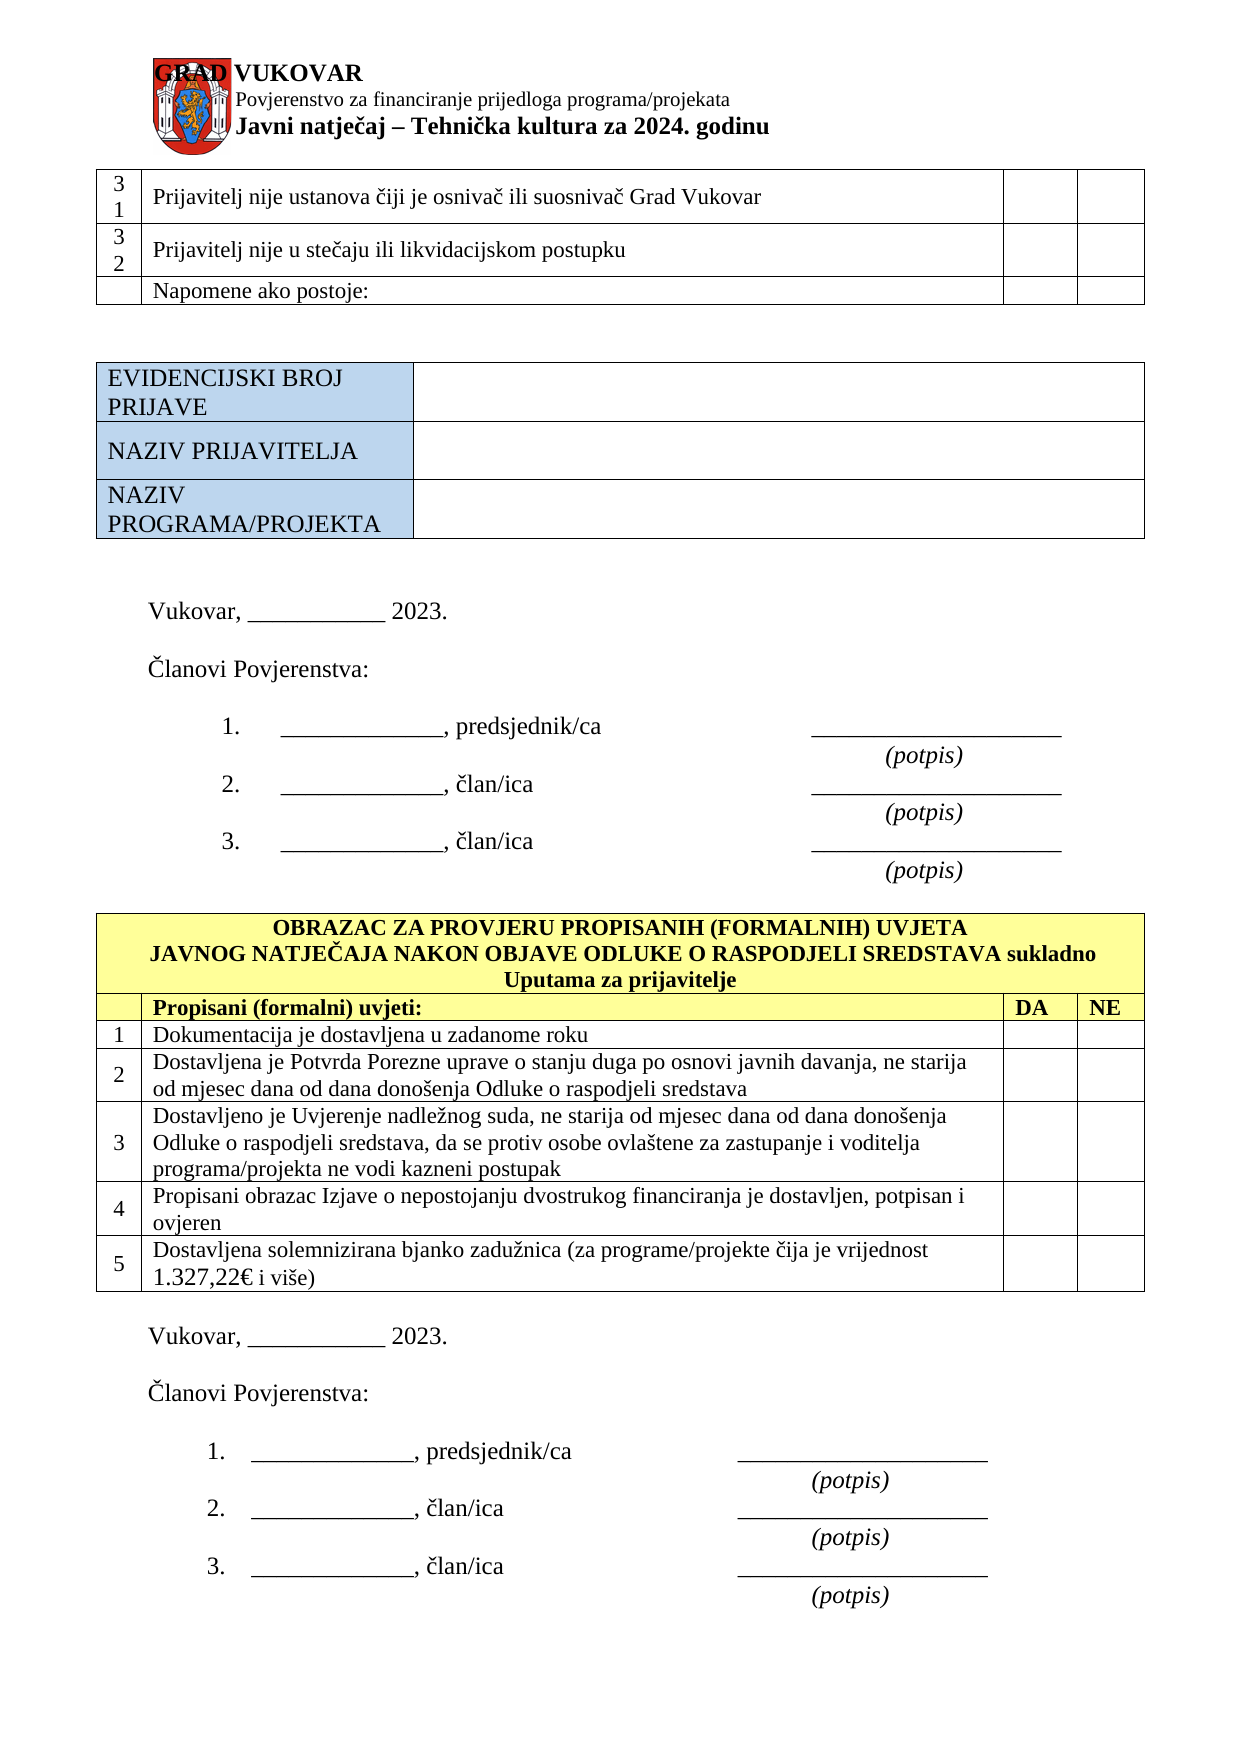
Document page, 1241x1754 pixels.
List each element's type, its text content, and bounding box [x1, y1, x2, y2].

table_cell [1004, 1049, 1077, 1101]
list _____________, predsjednik/ca ____________________ [207, 1436, 1093, 1465]
text (potpis) [811, 797, 1093, 826]
table_cell [1078, 170, 1144, 222]
table_cell [1004, 1102, 1077, 1181]
table_cell Propisani obrazac Izjave o nepostojanju dvostrukog financiranja je dostavljen, potpisan i ovjeren [142, 1182, 1003, 1235]
table_cell [1078, 224, 1144, 276]
table_cell NE [1078, 994, 1144, 1020]
table_cell Dostavljena solemnizirana bjanko zadužnica (za programe/projekte čija je vrijednost 1.327,22€ i više) [142, 1236, 1003, 1291]
list _____________, član/ica ____________________ [207, 1493, 1093, 1522]
table_cell Dostavljena je Potvrda Porezne uprave o stanju duga po osnovi javnih davanja, ne starija od mjesec dana od dana donošenja Odluke o raspodjeli sredstava [142, 1049, 1003, 1101]
text Članovi Povjerenstva: [148, 654, 1093, 682]
table_cell Propisani (formalni) uvjeti: [142, 994, 1003, 1020]
table_cell 32 [97, 224, 141, 276]
table_cell [1004, 170, 1077, 222]
table_cell 2 [97, 1049, 141, 1101]
table_cell Napomene ako postoje: [142, 277, 1003, 303]
text (potpis) [738, 1580, 1093, 1608]
text Članovi Povjerenstva: [148, 1378, 1093, 1407]
table_cell [1078, 1236, 1144, 1291]
table_cell [1078, 1102, 1144, 1181]
table_cell 31 [97, 170, 141, 222]
table_cell [1004, 1182, 1077, 1235]
table_cell [1004, 1236, 1077, 1291]
text (potpis) [811, 855, 1093, 884]
table_cell [1078, 1021, 1144, 1047]
table_cell [1078, 1049, 1144, 1101]
table_cell Dokumentacija je dostavljena u zadanome roku [142, 1021, 1003, 1047]
table_header OBRAZAC ZA PROVJERU PROPISANIH (FORMALNIH) UVJETA JAVNOG NATJEČAJA NAKON OBJAVE ODLUKE O RASPODJELI SREDSTAVA sukladno Uputama za prijavitelje [97, 914, 1144, 993]
table_cell NAZIV PROGRAMA/PROJEKTA [97, 480, 413, 538]
table_cell Prijavitelj nije u stečaju ili likvidacijskom postupku [142, 224, 1003, 276]
list _____________, član/ica ____________________ [207, 1551, 1093, 1580]
text Vukovar, ___________ 2023. [148, 1321, 1093, 1350]
text (potpis) [738, 1465, 1093, 1493]
table_cell [1004, 224, 1077, 276]
table_cell 4 [97, 1182, 141, 1235]
table_cell Prijavitelj nije ustanova čiji je osnivač ili suosnivač Grad Vukovar [142, 170, 1003, 222]
table_cell DA [1004, 994, 1077, 1020]
table_header EVIDENCIJSKI BROJ PRIJAVE [97, 363, 413, 421]
list _____________, član/ica ____________________ [221, 826, 1093, 855]
table_header [414, 363, 1144, 421]
table_cell [414, 480, 1144, 538]
table_cell 5 [97, 1236, 141, 1291]
table_cell [1078, 277, 1144, 303]
text (potpis) [738, 1522, 1093, 1551]
table_cell Dostavljeno je Uvjerenje nadležnog suda, ne starija od mjesec dana od dana donošenja Odluke o raspodjeli sredstava, da se protiv osobe ovlaštene za zastupanje i voditelja programa/projekta ne vodi kazneni postupak [142, 1102, 1003, 1181]
table_cell [414, 422, 1144, 479]
table_cell 3 [97, 1102, 141, 1181]
list _____________, predsjednik/ca ____________________ [221, 711, 1093, 740]
list _____________, član/ica ____________________ [221, 769, 1093, 797]
picture [153, 58, 232, 155]
table_cell NAZIV PRIJAVITELJA [97, 422, 413, 479]
table_cell [97, 994, 141, 1020]
table_cell [1004, 277, 1077, 303]
table_cell 1 [97, 1021, 141, 1047]
text (potpis) [811, 740, 1093, 769]
table_cell [97, 277, 141, 303]
table_cell [1078, 1182, 1144, 1235]
table_cell [1004, 1021, 1077, 1047]
text Vukovar, ___________ 2023. [148, 596, 1093, 625]
